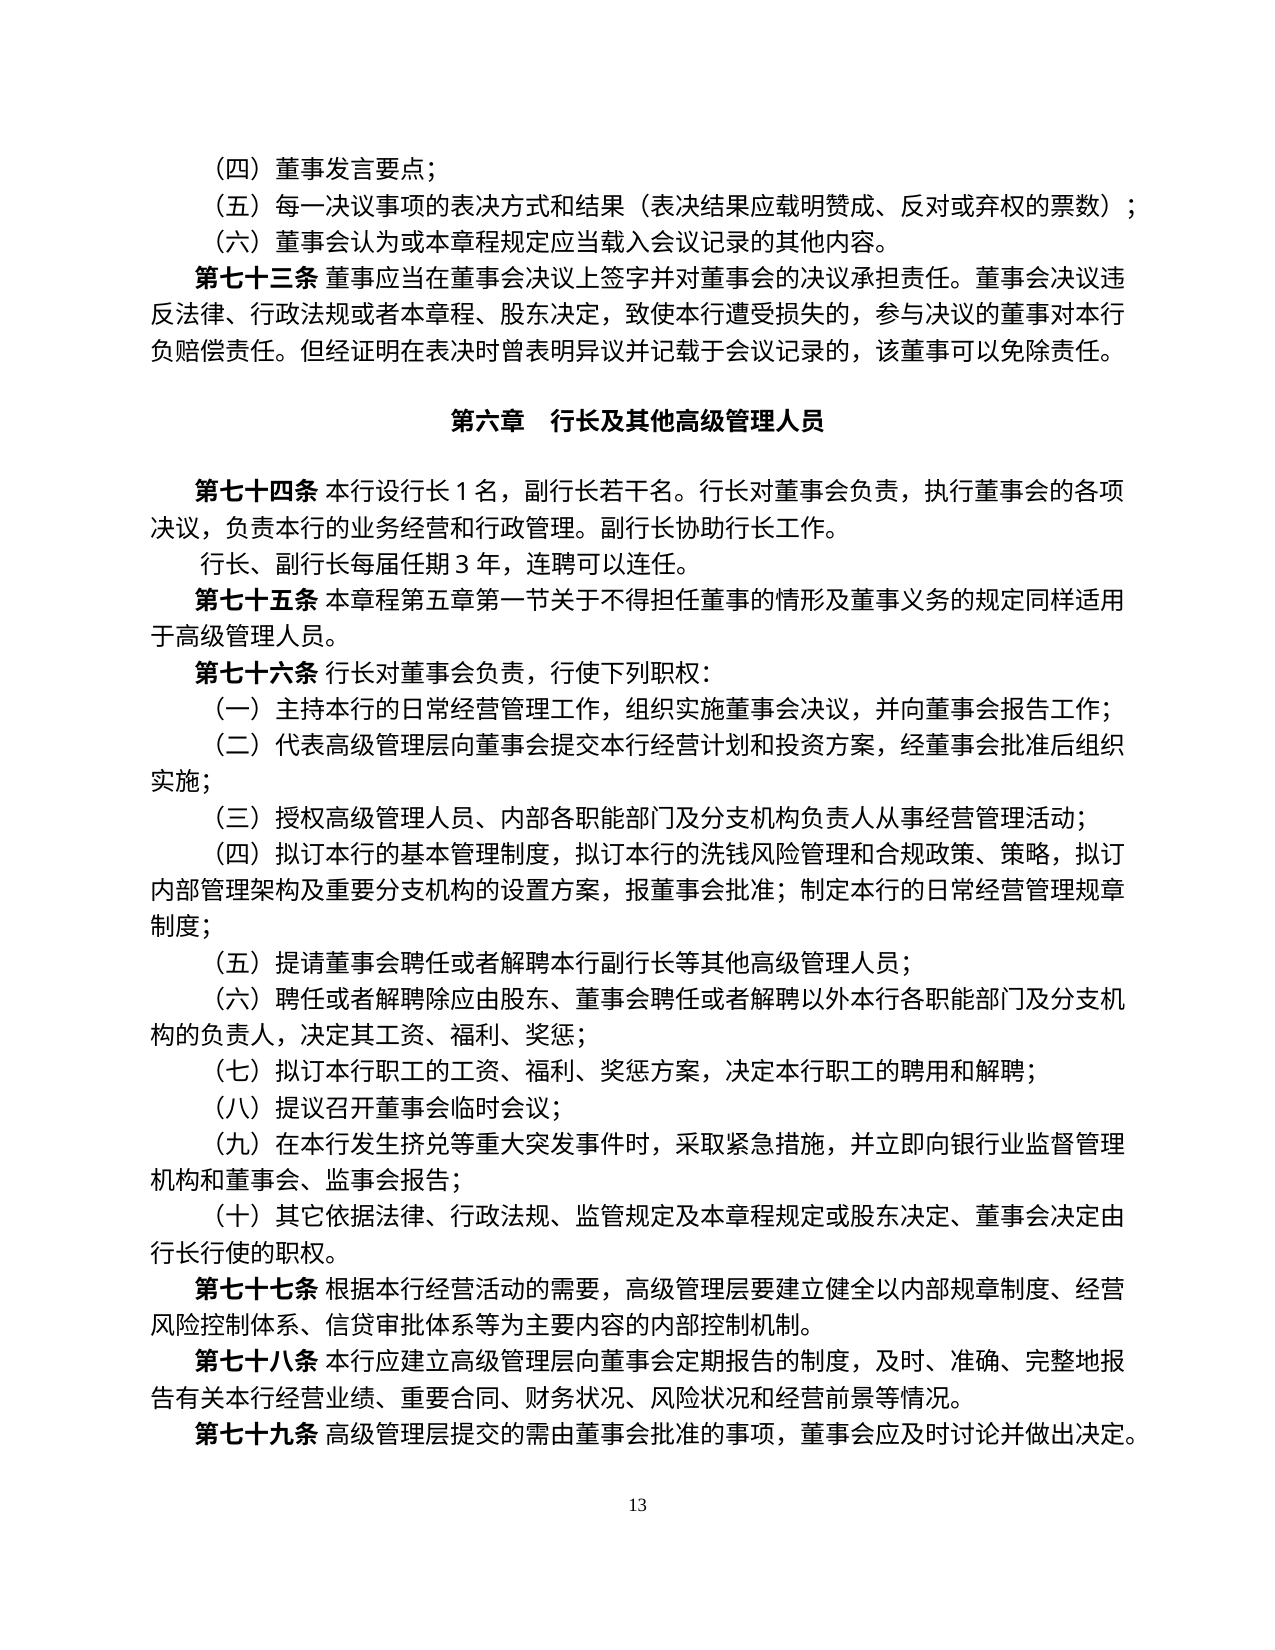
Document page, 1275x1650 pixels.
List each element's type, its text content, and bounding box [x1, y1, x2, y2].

text 行长、副行长每届任期3 年，连聘可以连任。 [150, 544, 1125, 581]
list 董事应当在董事会决议上签字并对董事会的决议承担责任。董事会决议违反法律、行政法规或者本章程、股东决定，致使本行遭受损失的，参与决议的董事对本行负赔偿责任。但经证明在表决时曾表明异议并记载于会议记录的，该董事可以免除责任。 [150, 259, 1125, 367]
text （二）代表高级管理层向董事会提交本行经营计划和投资方案，经董事会批准后组织实施； [150, 726, 1125, 798]
text （六）董事会认为或本章程规定应当载入会议记录的其他内容。 [150, 222, 1125, 259]
list 根据本行经营活动的需要，高级管理层要建立健全以内部规章制度、经营风险控制体系、信贷审批体系等为主要内容的内部控制机制。 [150, 1269, 1125, 1342]
list 高级管理层提交的需由董事会批准的事项，董事会应及时讨论并做出决定。 [150, 1414, 1125, 1451]
text 第六章 行长及其他高级管理人员 [150, 402, 1125, 438]
text （六）聘任或者解聘除应由股东、董事会聘任或者解聘以外本行各职能部门及分支机构的负责人，决定其工资、福利、奖惩； [150, 979, 1125, 1052]
list 本行设行长1名，副行长若干名。行长对董事会负责，执行董事会的各项决议，负责本行的业务经营和行政管理。副行长协助行长工作。 [150, 472, 1125, 544]
text （七）拟订本行职工的工资、福利、奖惩方案，决定本行职工的聘用和解聘； [150, 1052, 1125, 1088]
text （五）每一决议事项的表决方式和结果（表决结果应载明赞成、反对或弃权的票数）； [150, 186, 1125, 222]
text （一）主持本行的日常经营管理工作，组织实施董事会决议，并向董事会报告工作； [150, 689, 1125, 726]
list 本章程第五章第一节关于不得担任董事的情形及董事义务的规定同样适用于高级管理人员。 [150, 581, 1125, 653]
text （八）提议召开董事会临时会议； [150, 1088, 1125, 1124]
text （十）其它依据法律、行政法规、监管规定及本章程规定或股东决定、董事会决定由行长行使的职权。 [150, 1197, 1125, 1269]
list 行长对董事会负责，行使下列职权： [150, 653, 1125, 689]
text （四）董事发言要点； [150, 150, 1125, 186]
text （四）拟订本行的基本管理制度，拟订本行的洗钱风险管理和合规政策、策略，拟订内部管理架构及重要分支机构的设置方案，报董事会批准；制定本行的日常经营管理规章制度； [150, 834, 1125, 943]
text （五）提请董事会聘任或者解聘本行副行长等其他高级管理人员； [150, 943, 1125, 979]
list 本行应建立高级管理层向董事会定期报告的制度，及时、准确、完整地报告有关本行经营业绩、重要合同、财务状况、风险状况和经营前景等情况。 [150, 1342, 1125, 1414]
text （三）授权高级管理人员、内部各职能部门及分支机构负责人从事经营管理活动； [150, 798, 1125, 834]
text （九）在本行发生挤兑等重大突发事件时，采取紧急措施，并立即向银行业监督管理机构和董事会、监事会报告； [150, 1124, 1125, 1197]
